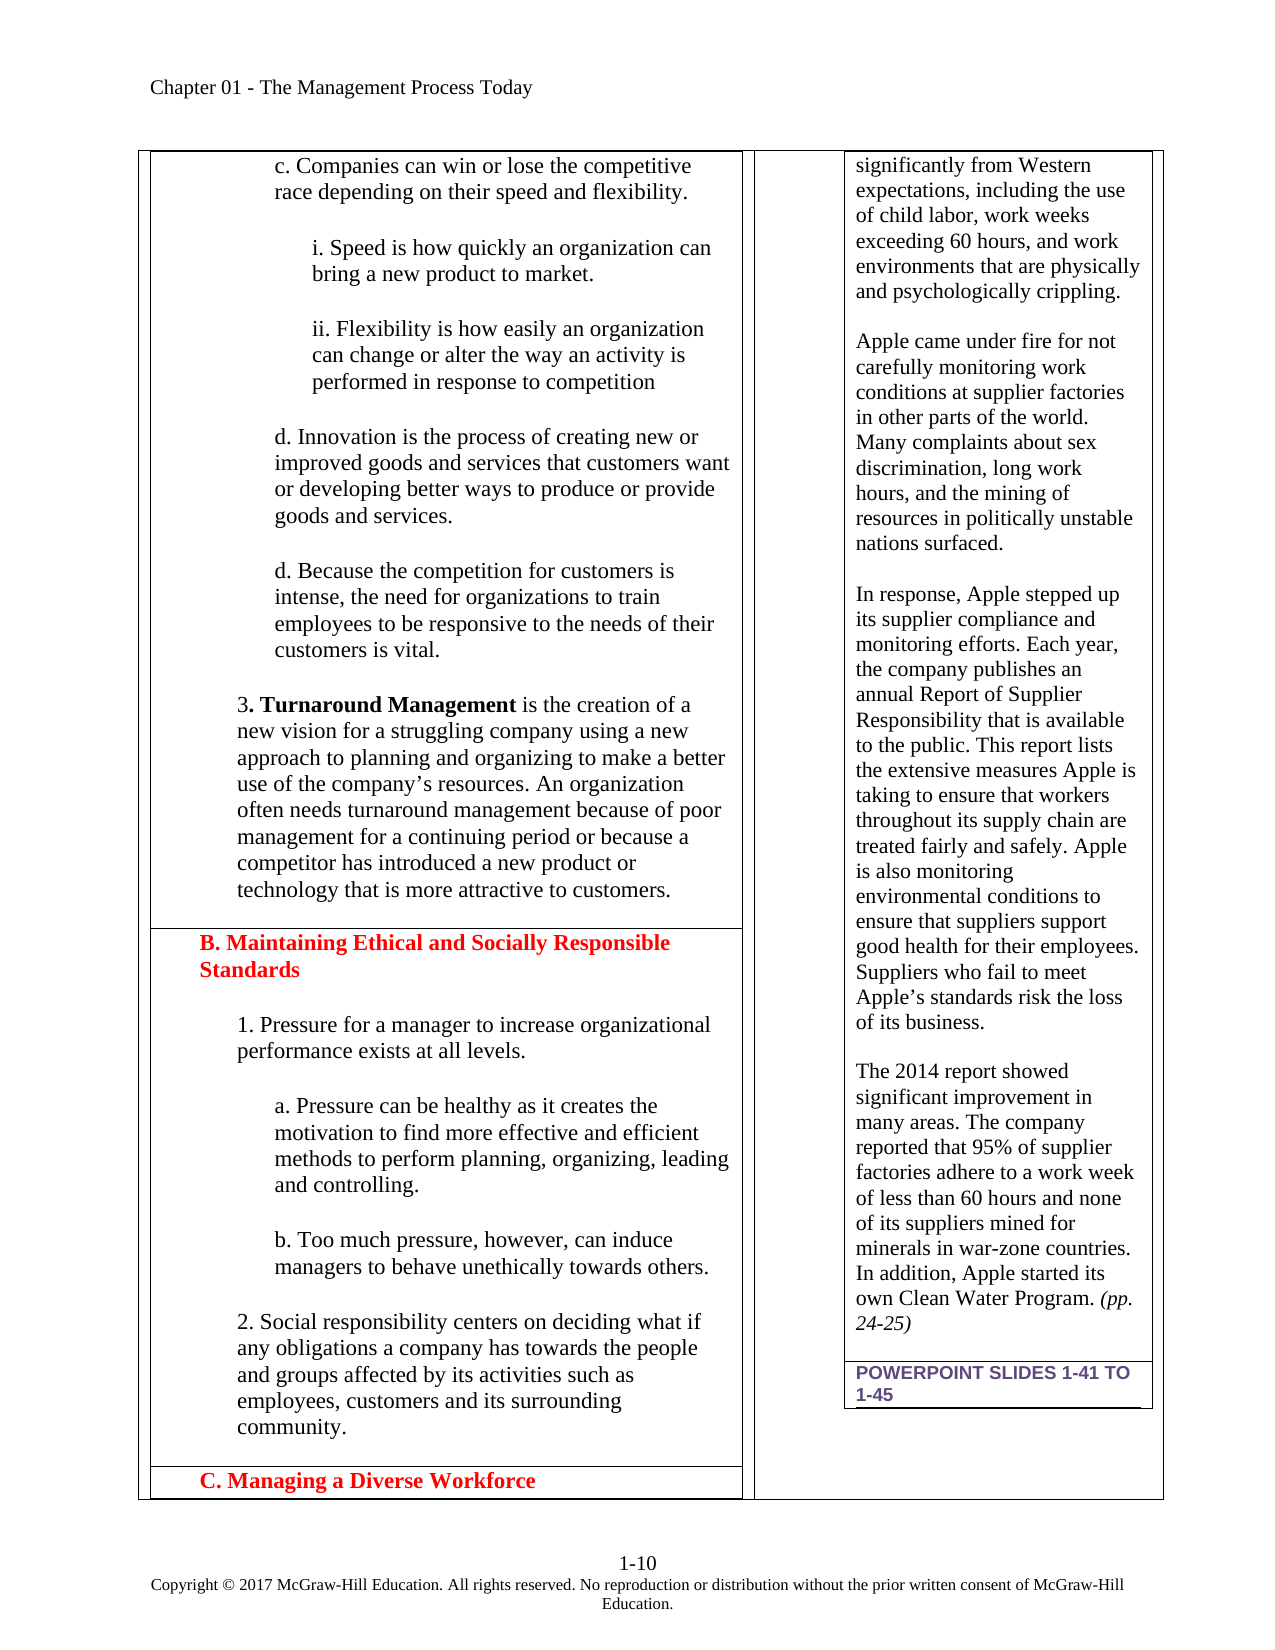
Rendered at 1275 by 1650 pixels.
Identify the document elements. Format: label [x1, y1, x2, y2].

table_header [743, 151, 754, 1499]
table_header [139, 151, 150, 1499]
table_header [151, 1467, 742, 1498]
table_header [151, 929, 742, 1466]
table_header [151, 152, 742, 928]
table_header [755, 151, 1163, 1499]
